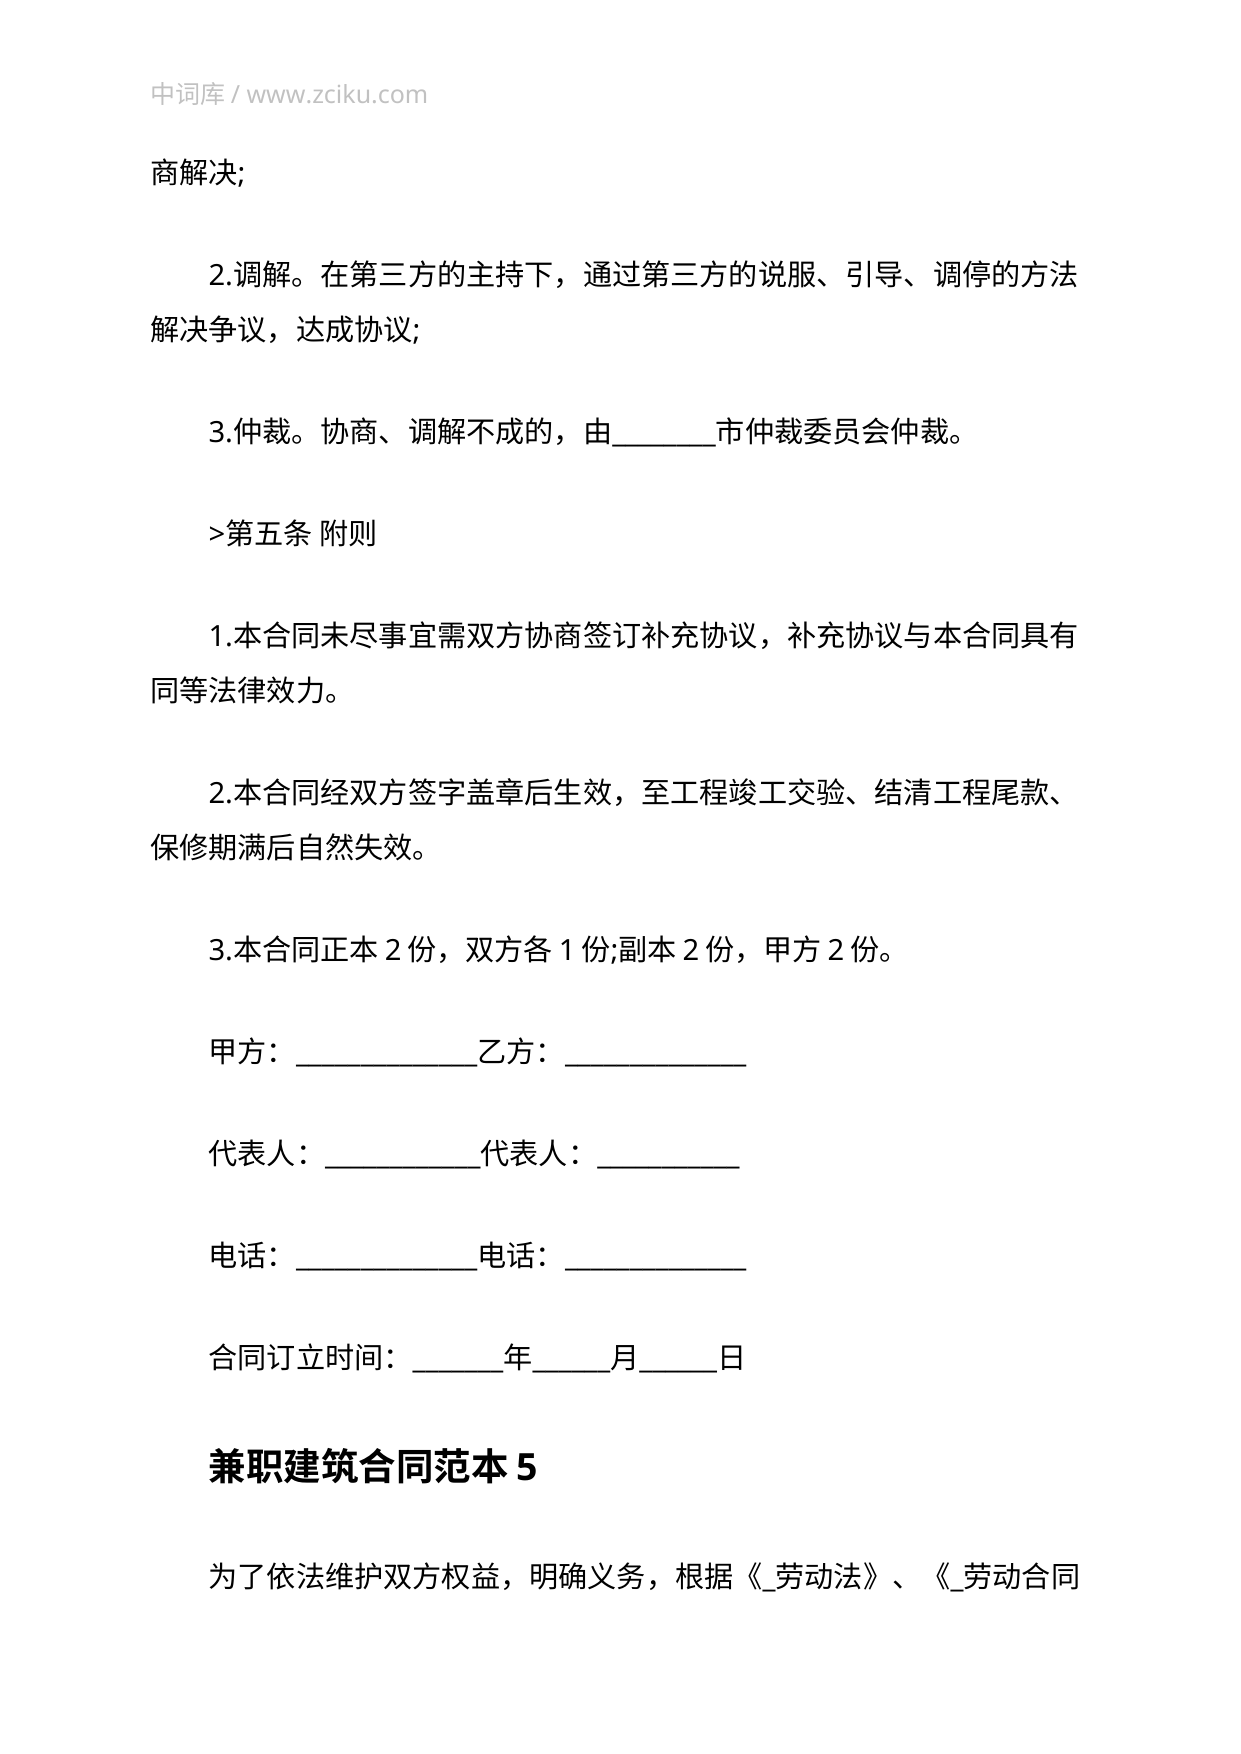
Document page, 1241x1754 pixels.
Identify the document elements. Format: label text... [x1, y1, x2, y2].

text 甲方：______________乙方：______________ [150, 1028, 1090, 1071]
text 合同订立时间：_______年______月______日 [150, 1334, 1090, 1377]
text 兼职建筑合同范本5 [150, 1436, 1090, 1491]
text 1.本合同未尽事宜需双方协商签订补充协议，补充协议与本合同具有同等法律效力。 [150, 613, 1090, 710]
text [150, 1554, 1090, 1596]
text >第五条 附则 [150, 511, 1090, 553]
text 3.本合同正本2份，双方各1份;副本2份，甲方2份。 [150, 926, 1090, 969]
text 2.本合同经双方签字盖章后生效，至工程竣工交验、结清工程尾款、保修期满后自然失效。 [150, 770, 1090, 867]
text 2.调解。在第三方的主持下，通过第三方的说服、引导、调停的方法解决争议，达成协议; [150, 252, 1090, 349]
text 3.仲裁。协商、调解不成的，由________市仲裁委员会仲裁。 [150, 409, 1090, 451]
text 代表人：____________代表人：___________ [150, 1130, 1090, 1173]
text 电话：______________电话：______________ [150, 1232, 1090, 1275]
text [150, 150, 1090, 192]
